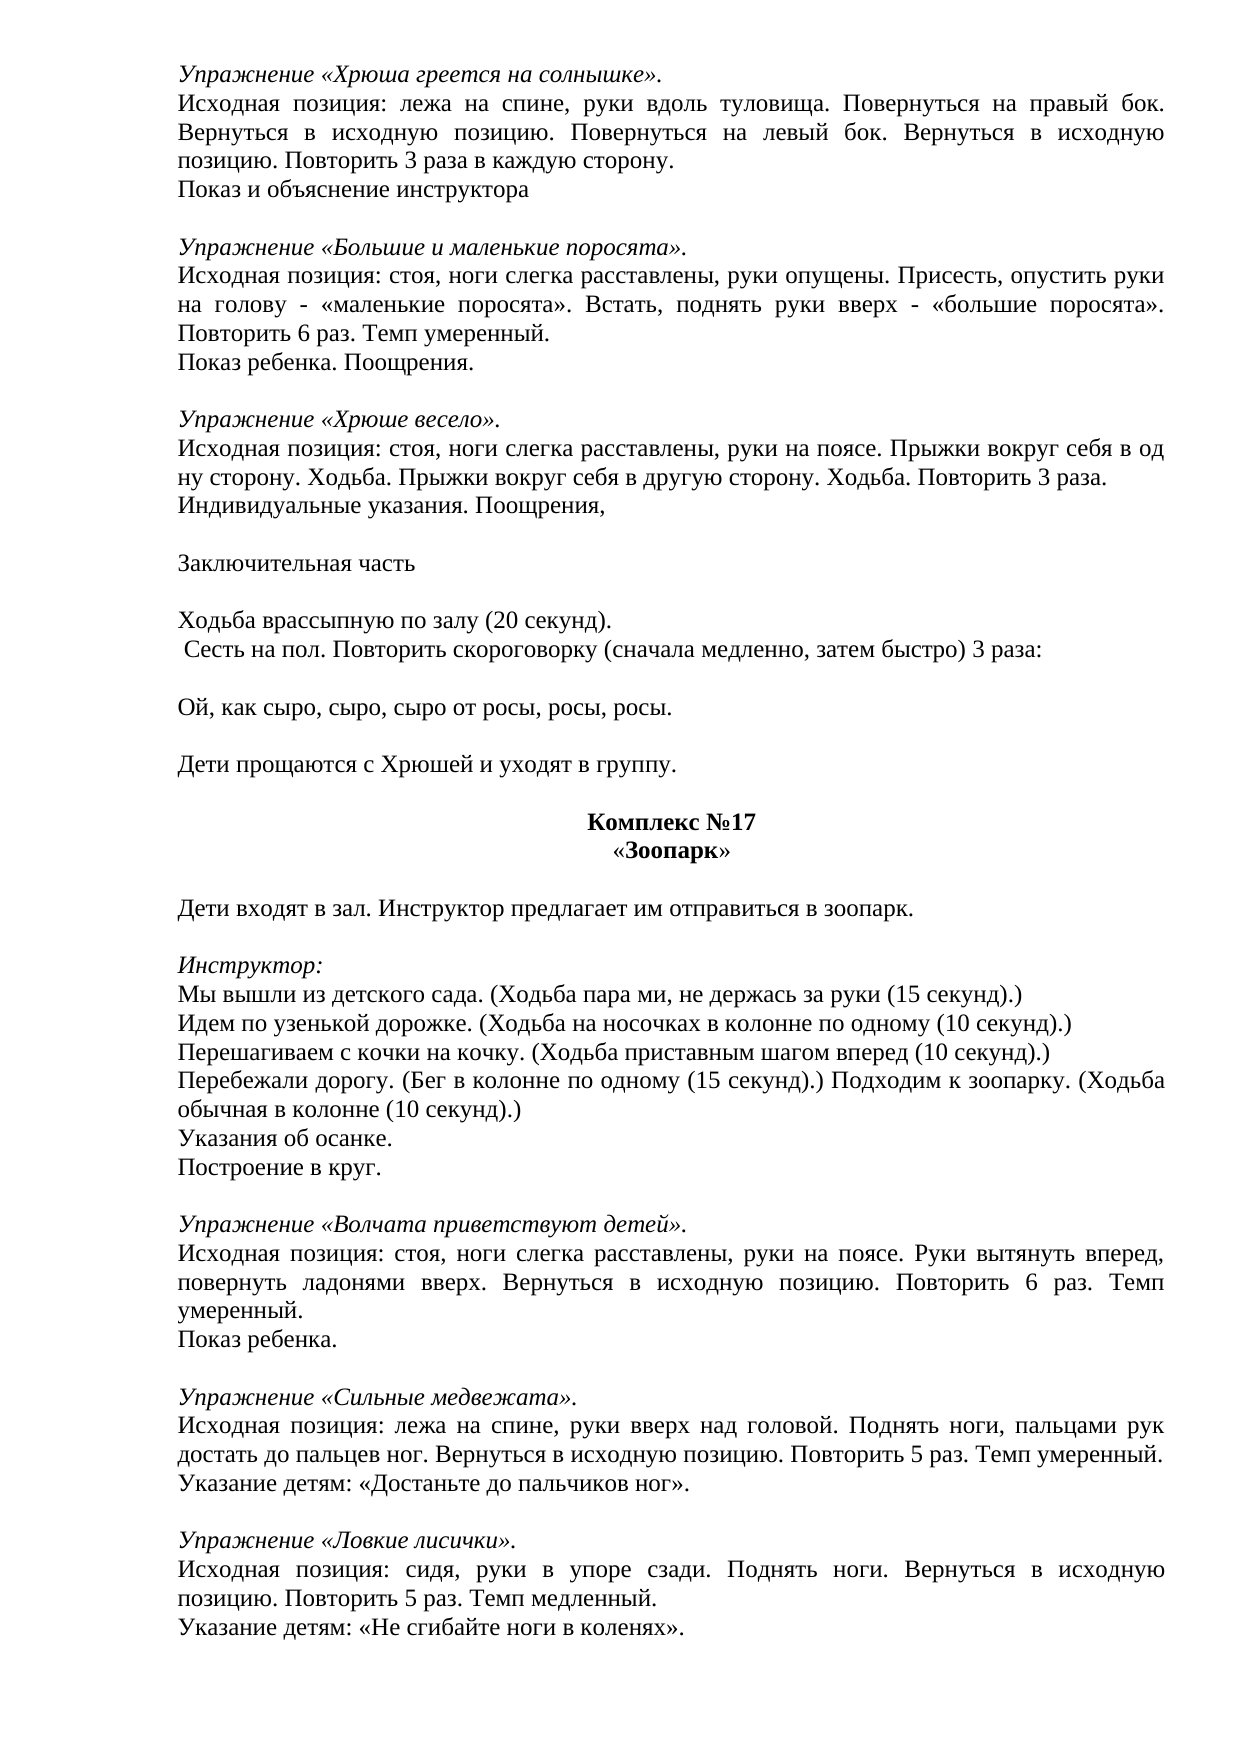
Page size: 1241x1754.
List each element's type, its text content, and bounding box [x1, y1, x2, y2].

text Упражнение «Волчата приветствуют детей». [177, 1209, 1166, 1238]
text Показ ребенка. Поощрения. [177, 347, 1166, 375]
text Исходная позиция: лежа на спине, руки вверх над головой. Поднять ноги, пальцами рук достать до пальцев ног. Вернуться в исходную позицию. Повторить 5 раз. Темп умеренный. [177, 1410, 1166, 1468]
text Исходная позиция: лежа на спине, руки вдоль туловища. Повернуться на правый бок. Вернуться в исходную позицию. Повернуться на левый бок. Вернуться в исходную позицию. Повторить 3 раза в каждую сторону. [177, 88, 1166, 174]
text Перешагиваем с кочки на кочку. (Ходьба приставным шагом вперед (10 секунд).) [177, 1037, 1166, 1065]
text Упражнение «Большие и маленькие поросята». [177, 232, 1166, 260]
text Упражнение «Хрюша греется на солнышке». [177, 59, 1166, 88]
text Показ ребенка. [177, 1324, 1166, 1353]
text Инструктор: [177, 950, 1166, 979]
text Индивидуальные указания. Поощрения, [177, 490, 1166, 519]
text Указание детям: «Достаньте до пальчиков ног». [177, 1468, 1166, 1497]
text «Зоопарк» [177, 835, 1166, 864]
text Показ и объяснение инструктора [177, 174, 1166, 203]
text Построение в круг. [177, 1152, 1166, 1180]
text Заключительная часть [177, 548, 1166, 577]
text Указание детям: «Не сгибайте ноги в коленях». [177, 1612, 1166, 1640]
text Комплекс №17 [177, 807, 1166, 835]
text Сесть на пол. Повторить скороговорку (сначала медленно, затем быстро) 3 раза: [177, 634, 1166, 663]
text Идем по узенькой дорожке. (Ходьба на носочках в колонне по одному (10 секунд).) [177, 1008, 1166, 1037]
text Исходная позиция: стоя, ноги слегка расставлены, руки на поясе. Прыжки вокруг себя в од ну сторону. Ходьба. Прыжки вокруг себя в другую сторону. Ходьба. Повторить 3 раза. [177, 433, 1166, 490]
text Мы вышли из детского сада. (Ходьба пара ми, не держась за руки (15 секунд).) [177, 979, 1166, 1008]
text Ой, как сыро, сыро, сыро от росы, росы, росы. [177, 692, 1166, 720]
text Дети прощаются с Хрюшей и уходят в группу. [177, 749, 1166, 778]
text Упражнение «Сильные медвежата». [177, 1382, 1166, 1410]
text Ходьба врассыпную по залу (20 секунд). [177, 605, 1166, 634]
text Упражнение «Хрюше весело». [177, 404, 1166, 433]
text Исходная позиция: сидя, руки в упоре сзади. Поднять ноги. Вернуться в исходную позицию. Повторить 5 раз. Темп медленный. [177, 1554, 1166, 1612]
text Упражнение «Ловкие лисички». [177, 1525, 1166, 1554]
text Перебежали дорогу. (Бег в колонне по одному (15 секунд).) Подходим к зоопарку. (Ходьба обычная в колонне (10 секунд).) [177, 1065, 1166, 1123]
text Исходная позиция: стоя, ноги слегка расставлены, руки на поясе. Руки вытянуть вперед, повернуть ладонями вверх. Вернуться в исходную позицию. Повторить 6 раз. Темп умеренный. [177, 1238, 1166, 1324]
text Исходная позиция: стоя, ноги слегка расставлены, руки опущены. Присесть, опустить руки на голову - «маленькие поросята». Встать, поднять руки вверх - «большие поросята». Повторить 6 раз. Темп умеренный. [177, 260, 1166, 347]
text Указания об осанке. [177, 1123, 1166, 1152]
text Дети входят в зал. Инструктор предлагает им отправиться в зоопарк. [177, 893, 1166, 922]
